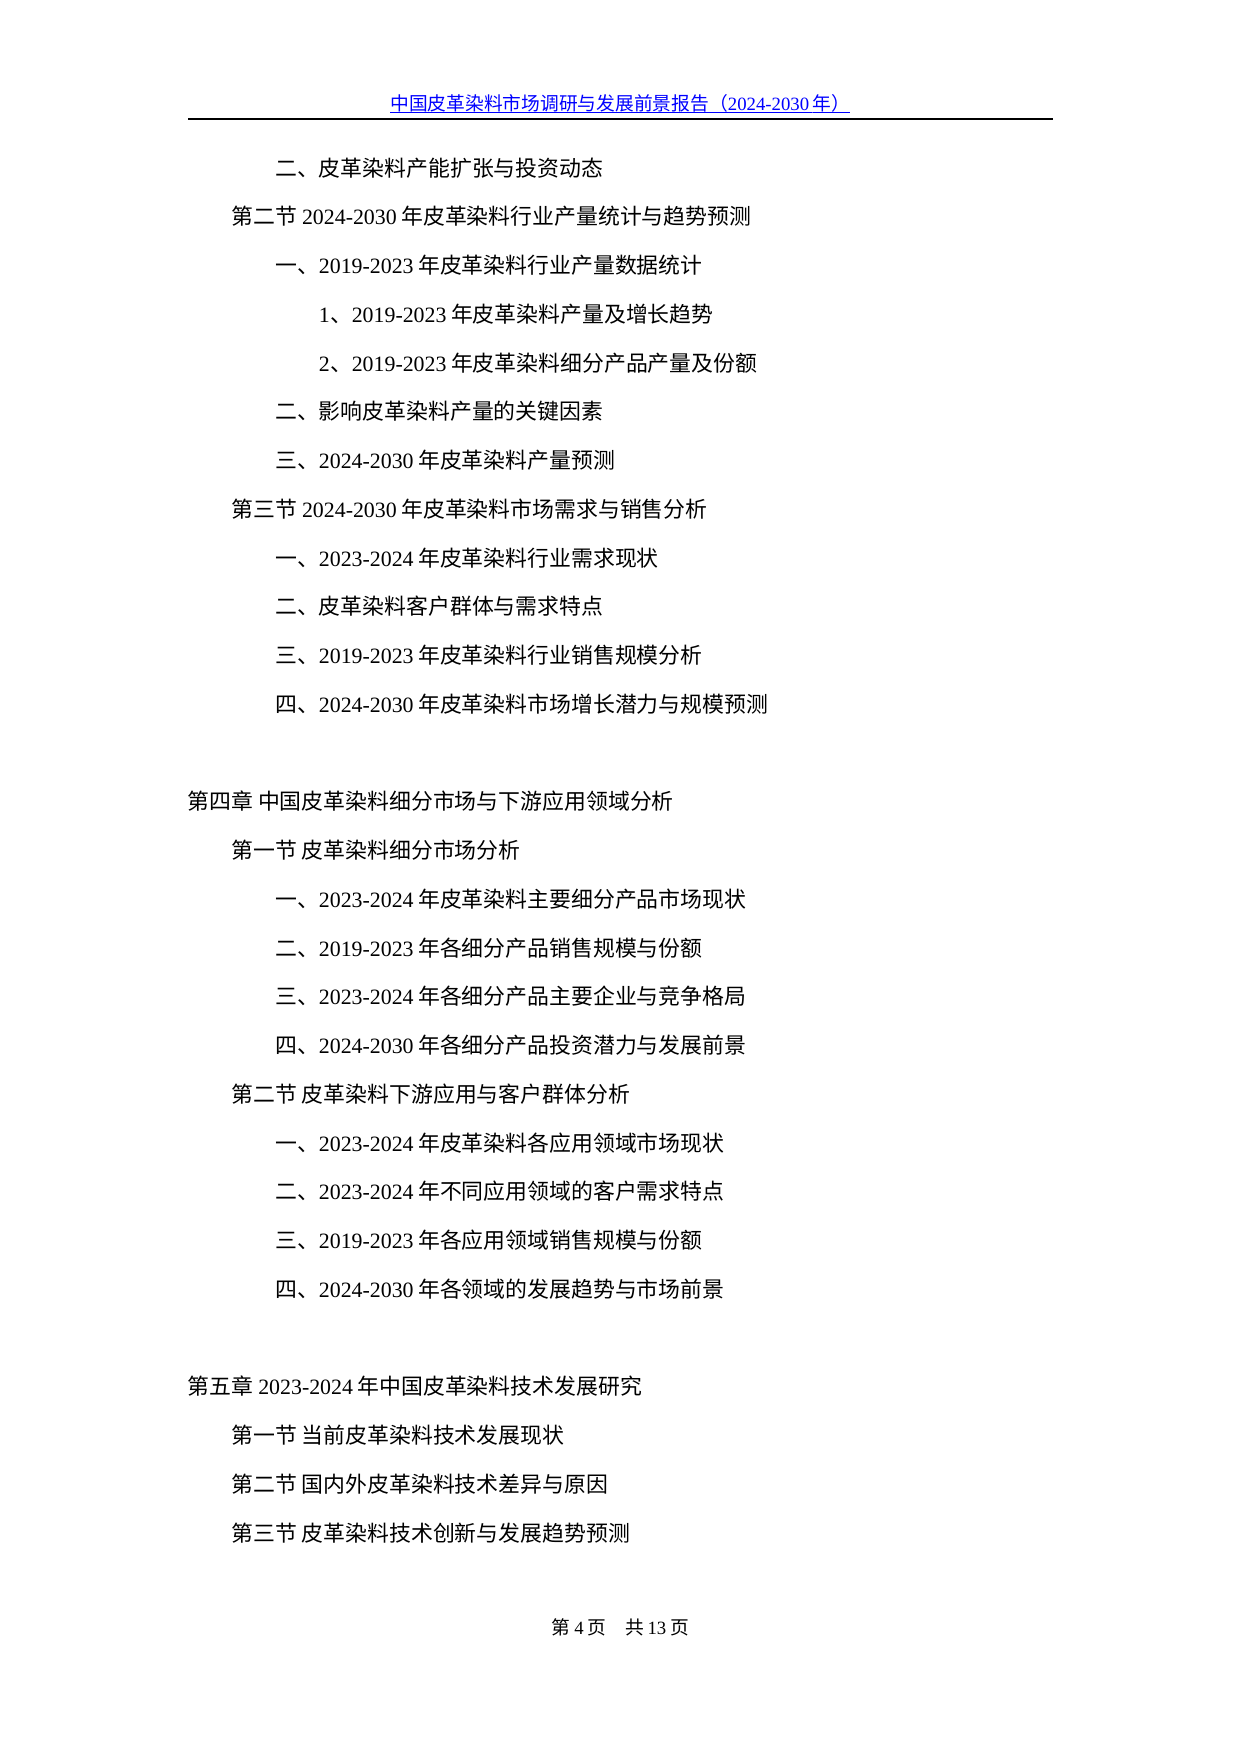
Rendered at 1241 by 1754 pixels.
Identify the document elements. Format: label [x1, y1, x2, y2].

text [187, 150, 1053, 1548]
